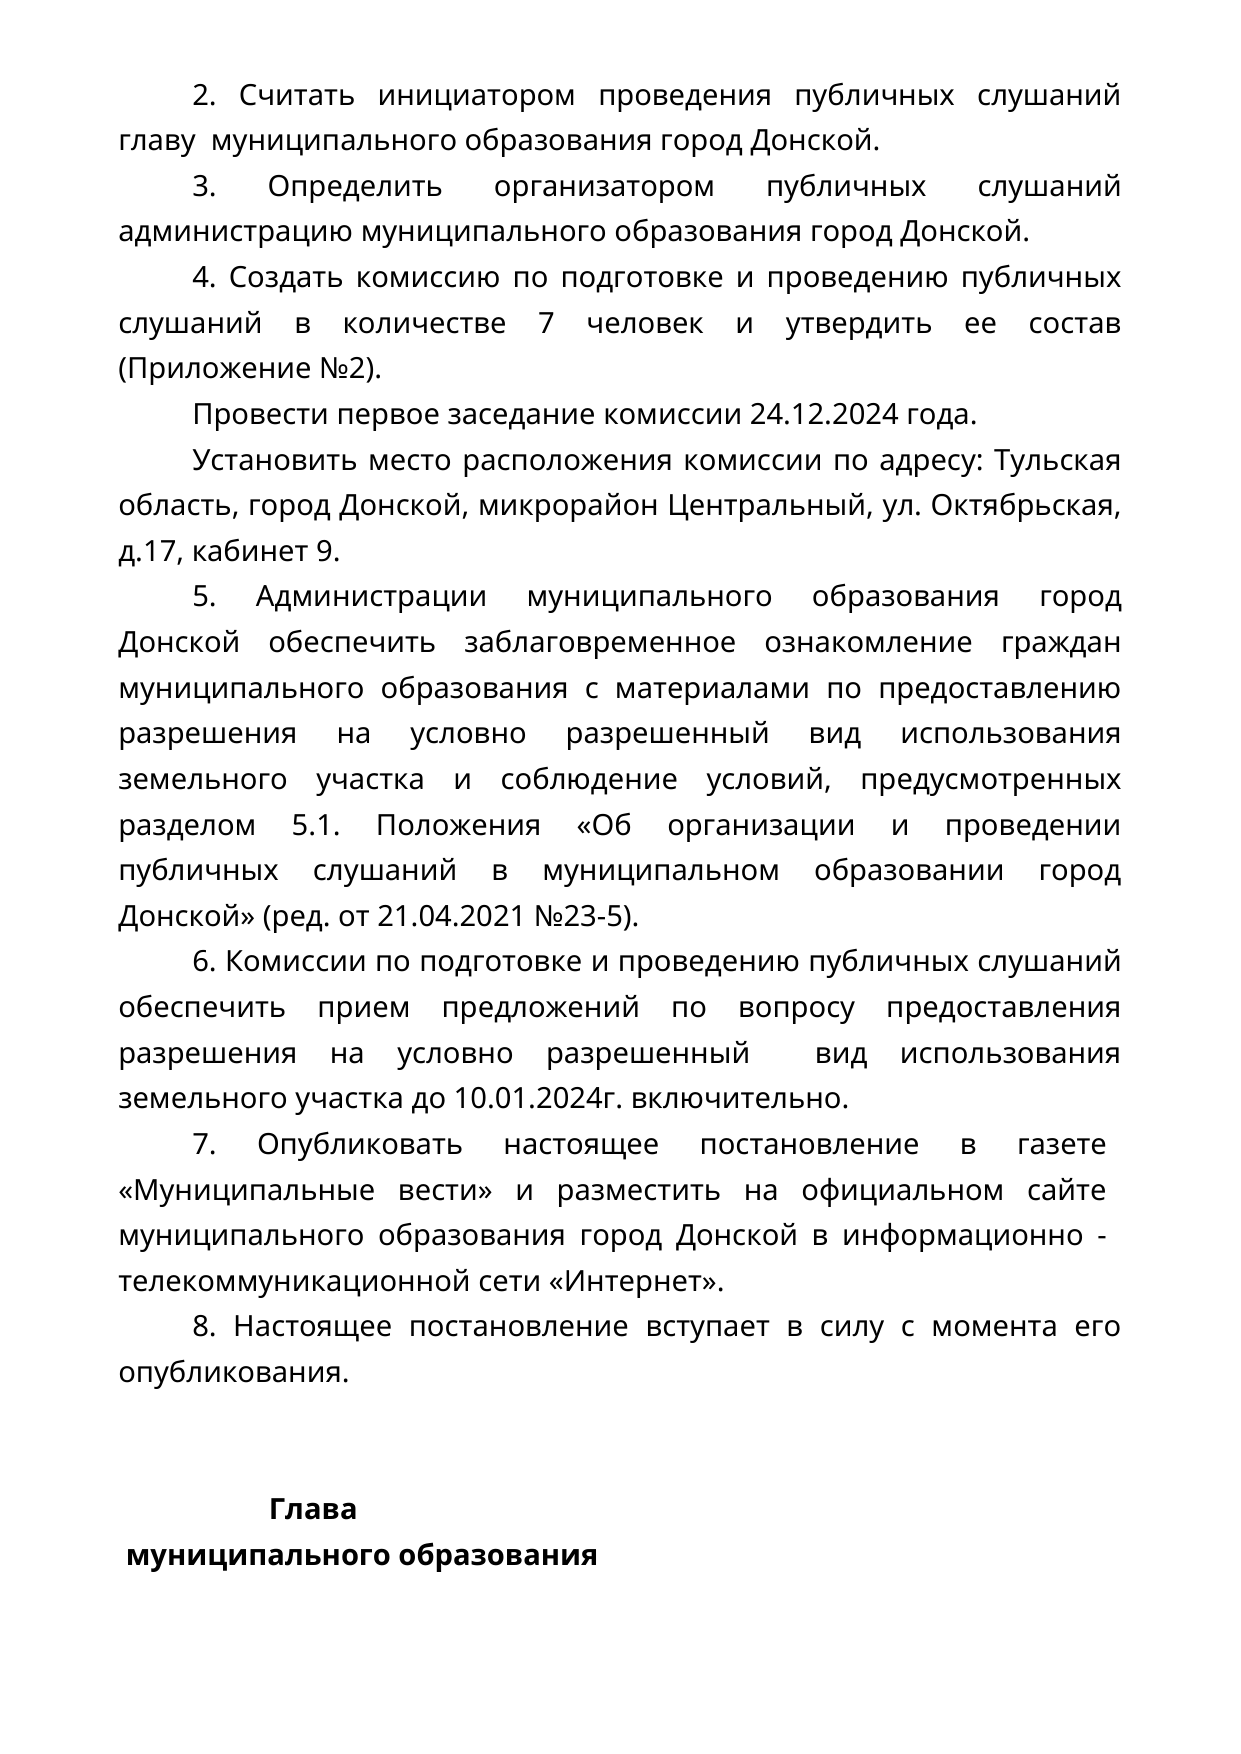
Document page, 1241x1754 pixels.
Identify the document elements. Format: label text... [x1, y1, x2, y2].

text муниципального образования [118, 1534, 1110, 1573]
text Глава [120, 1488, 1110, 1528]
text Установить место расположения комиссии по адресу: Тульская область, город Донской, микрорайон Центральный, ул. Октябрьская, д.17, кабинет 9. [118, 439, 1122, 570]
text 8. Настоящее постановление вступает в силу с момента его опубликования. [118, 1306, 1122, 1391]
text 6. Комиссии по подготовке и проведению публичных слушаний обеспечить прием предложений по вопросу предоставления разрешения на условно разрешенный вид использования земельного участка до 10.01.2024г. включительно. [118, 941, 1122, 1117]
text 2. Считать инициатором проведения публичных слушаний главу муниципального образования город Донской. [118, 74, 1122, 159]
text 7. Опубликовать настоящее постановление в газете «Муниципальные вести» и разместить на официальном сайте муниципального образования город Донской в информационно - телекоммуникационной сети «Интернет». [118, 1123, 1107, 1300]
text 3. Определить организатором публичных слушаний администрацию муниципального образования город Донской. [118, 165, 1122, 250]
text Провести первое заседание комиссии 24.12.2024 года. [118, 393, 1122, 433]
text 5. Администрации муниципального образования город Донской обеспечить заблаговременное ознакомление граждан муниципального образования с материалами по предоставлению разрешения на условно разрешенный вид использования земельного участка и соблюдение условий, предусмотренных разделом 5.1. Положения «Об организации и проведении публичных слушаний в муниципальном образовании город Донской» (ред. от 21.04.2021 №23-5). [118, 576, 1122, 935]
text 4. Создать комиссию по подготовке и проведению публичных слушаний в количестве 7 человек и утвердить ее состав (Приложение №2). [118, 256, 1122, 387]
